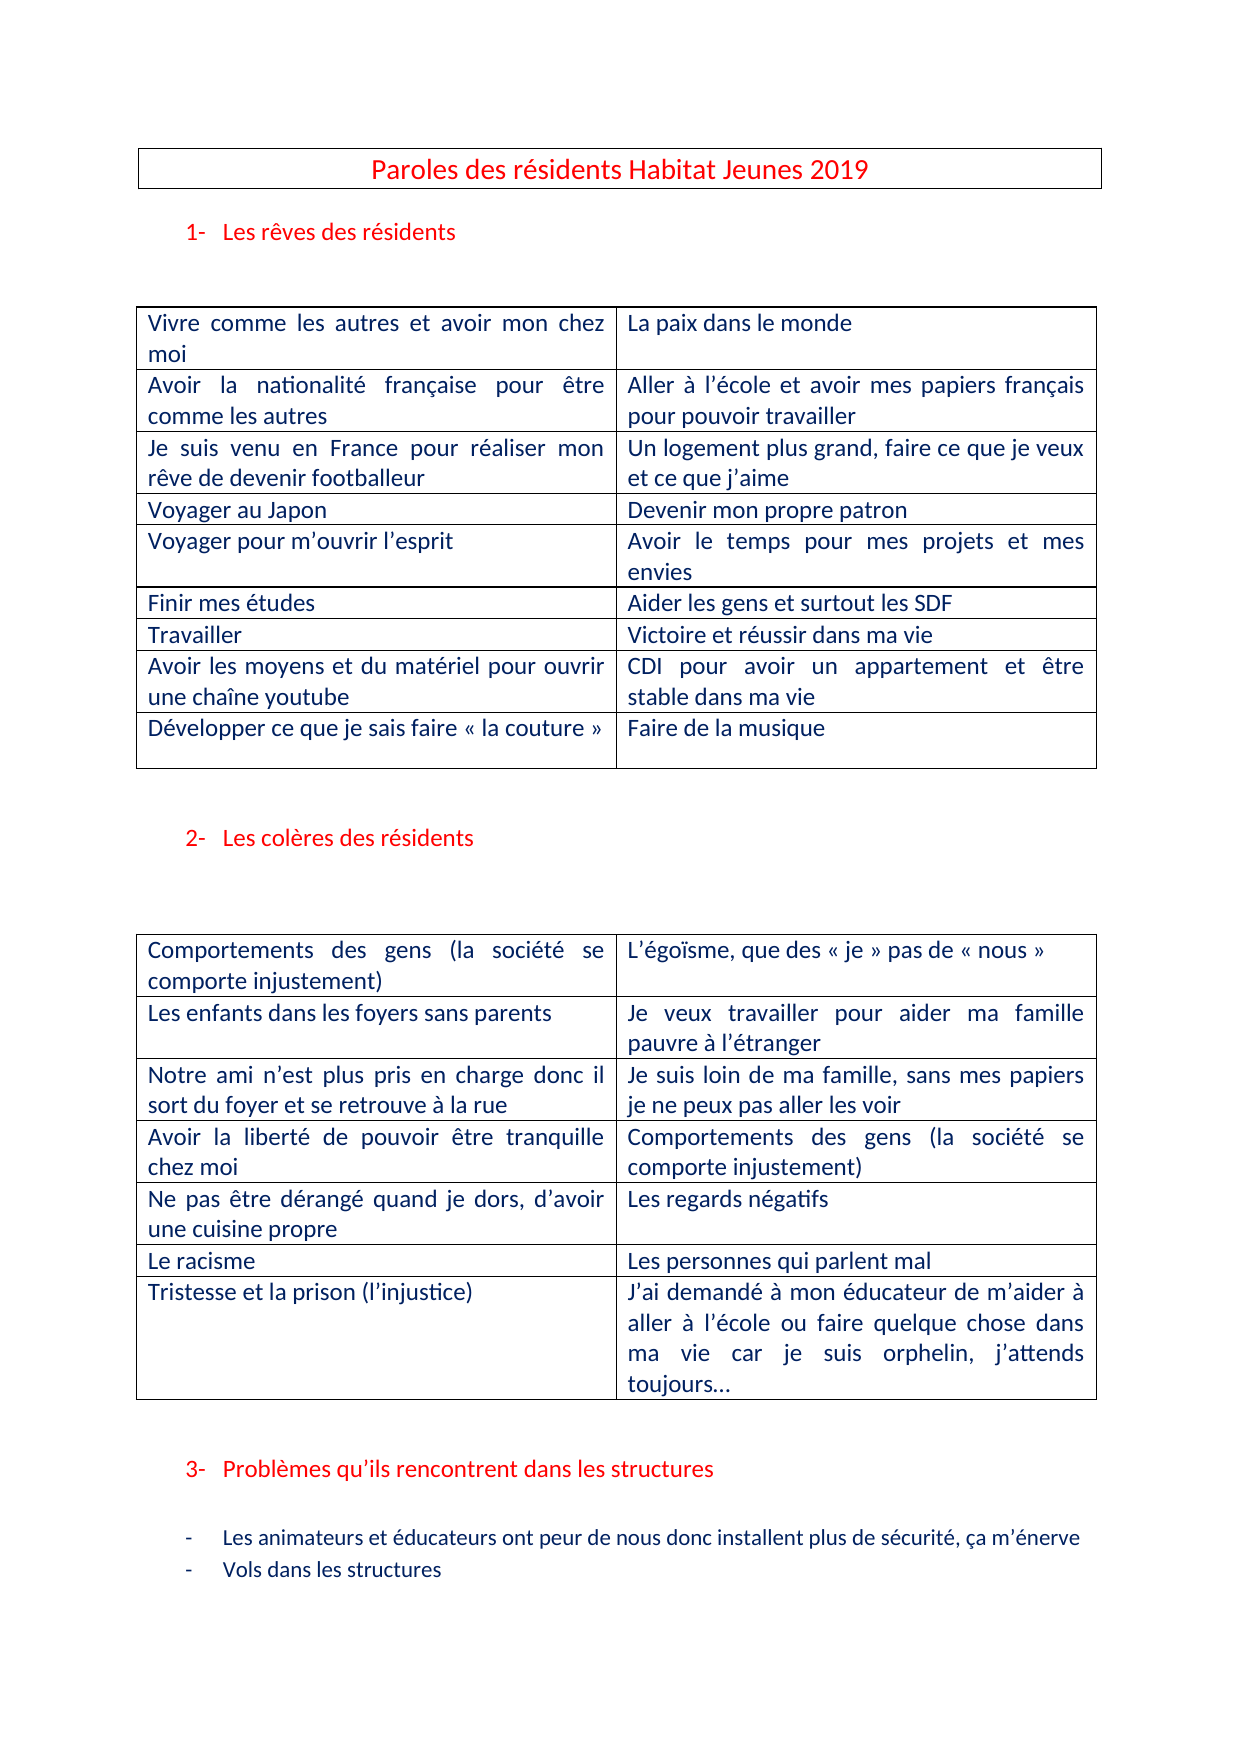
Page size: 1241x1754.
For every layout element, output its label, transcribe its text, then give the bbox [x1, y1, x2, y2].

table_cell Avoir la liberté de pouvoir être tranquille chez moi [137, 1121, 616, 1182]
table_cell Aider les gens et surtout les SDF [617, 588, 1096, 618]
table_cell Les personnes qui parlent mal [617, 1245, 1096, 1276]
table_header La paix dans le monde [617, 308, 1096, 368]
table_cell Comportements des gens (la société se comporte injustement) [617, 1121, 1096, 1182]
table_cell Je veux travailler pour aider ma famille pauvre à l’étranger [617, 997, 1096, 1058]
table_cell Faire de la musique [617, 713, 1096, 768]
list Les animateurs et éducateurs ont peur de nous donc installent plus de sécurité, ça m’énerve [185, 1523, 1093, 1551]
table_cell Victoire et réussir dans ma vie [617, 619, 1096, 649]
list Problèmes qu’ils rencontrent dans les structures [185, 1453, 1093, 1483]
table_header L’égoïsme, que des « je » pas de « nous » [617, 935, 1096, 996]
list Les rêves des résidents [185, 216, 1093, 246]
table_cell Voyager au Japon [137, 494, 616, 524]
table_cell Notre ami n’est plus pris en charge donc il sort du foyer et se retrouve à la rue [137, 1059, 616, 1120]
table_cell Je suis loin de ma famille, sans mes papiers je ne peux pas aller les voir [617, 1059, 1096, 1120]
table_cell Tristesse et la prison (l’injustice) [137, 1277, 616, 1399]
table_header Comportements des gens (la société se comporte injustement) [137, 935, 616, 996]
table_cell Les regards négatifs [617, 1183, 1096, 1244]
table_cell Les enfants dans les foyers sans parents [137, 997, 616, 1058]
table_cell Un logement plus grand, faire ce que je veux et ce que j’aime [617, 432, 1096, 493]
table_header Vivre comme les autres et avoir mon chez moi [137, 308, 616, 368]
table_cell Finir mes études [137, 588, 616, 618]
table_cell Travailler [137, 619, 616, 649]
table_cell Avoir le temps pour mes projets et mes envies [617, 525, 1096, 586]
table_cell Avoir la nationalité française pour être comme les autres [137, 370, 616, 431]
list Les colères des résidents [185, 822, 1093, 852]
table_cell Avoir les moyens et du matériel pour ouvrir une chaîne youtube [137, 651, 616, 712]
text Paroles des résidents Habitat Jeunes 2019 [139, 149, 1101, 188]
table_cell Développer ce que je sais faire « la couture » [137, 713, 616, 768]
table_cell Devenir mon propre patron [617, 494, 1096, 524]
list Vols dans les structures [185, 1555, 1093, 1583]
table_cell Le racisme [137, 1245, 616, 1276]
table_cell CDI pour avoir un appartement et être stable dans ma vie [617, 651, 1096, 712]
table_cell Ne pas être dérangé quand je dors, d’avoir une cuisine propre [137, 1183, 616, 1244]
table_cell Aller à l’école et avoir mes papiers français pour pouvoir travailler [617, 370, 1096, 431]
table_cell Voyager pour m’ouvrir l’esprit [137, 525, 616, 586]
table_cell J’ai demandé à mon éducateur de m’aider à aller à l’école ou faire quelque chose dans ma vie car je suis orphelin, j’attends toujours… [617, 1277, 1096, 1399]
table_cell Je suis venu en France pour réaliser mon rêve de devenir footballeur [137, 432, 616, 493]
